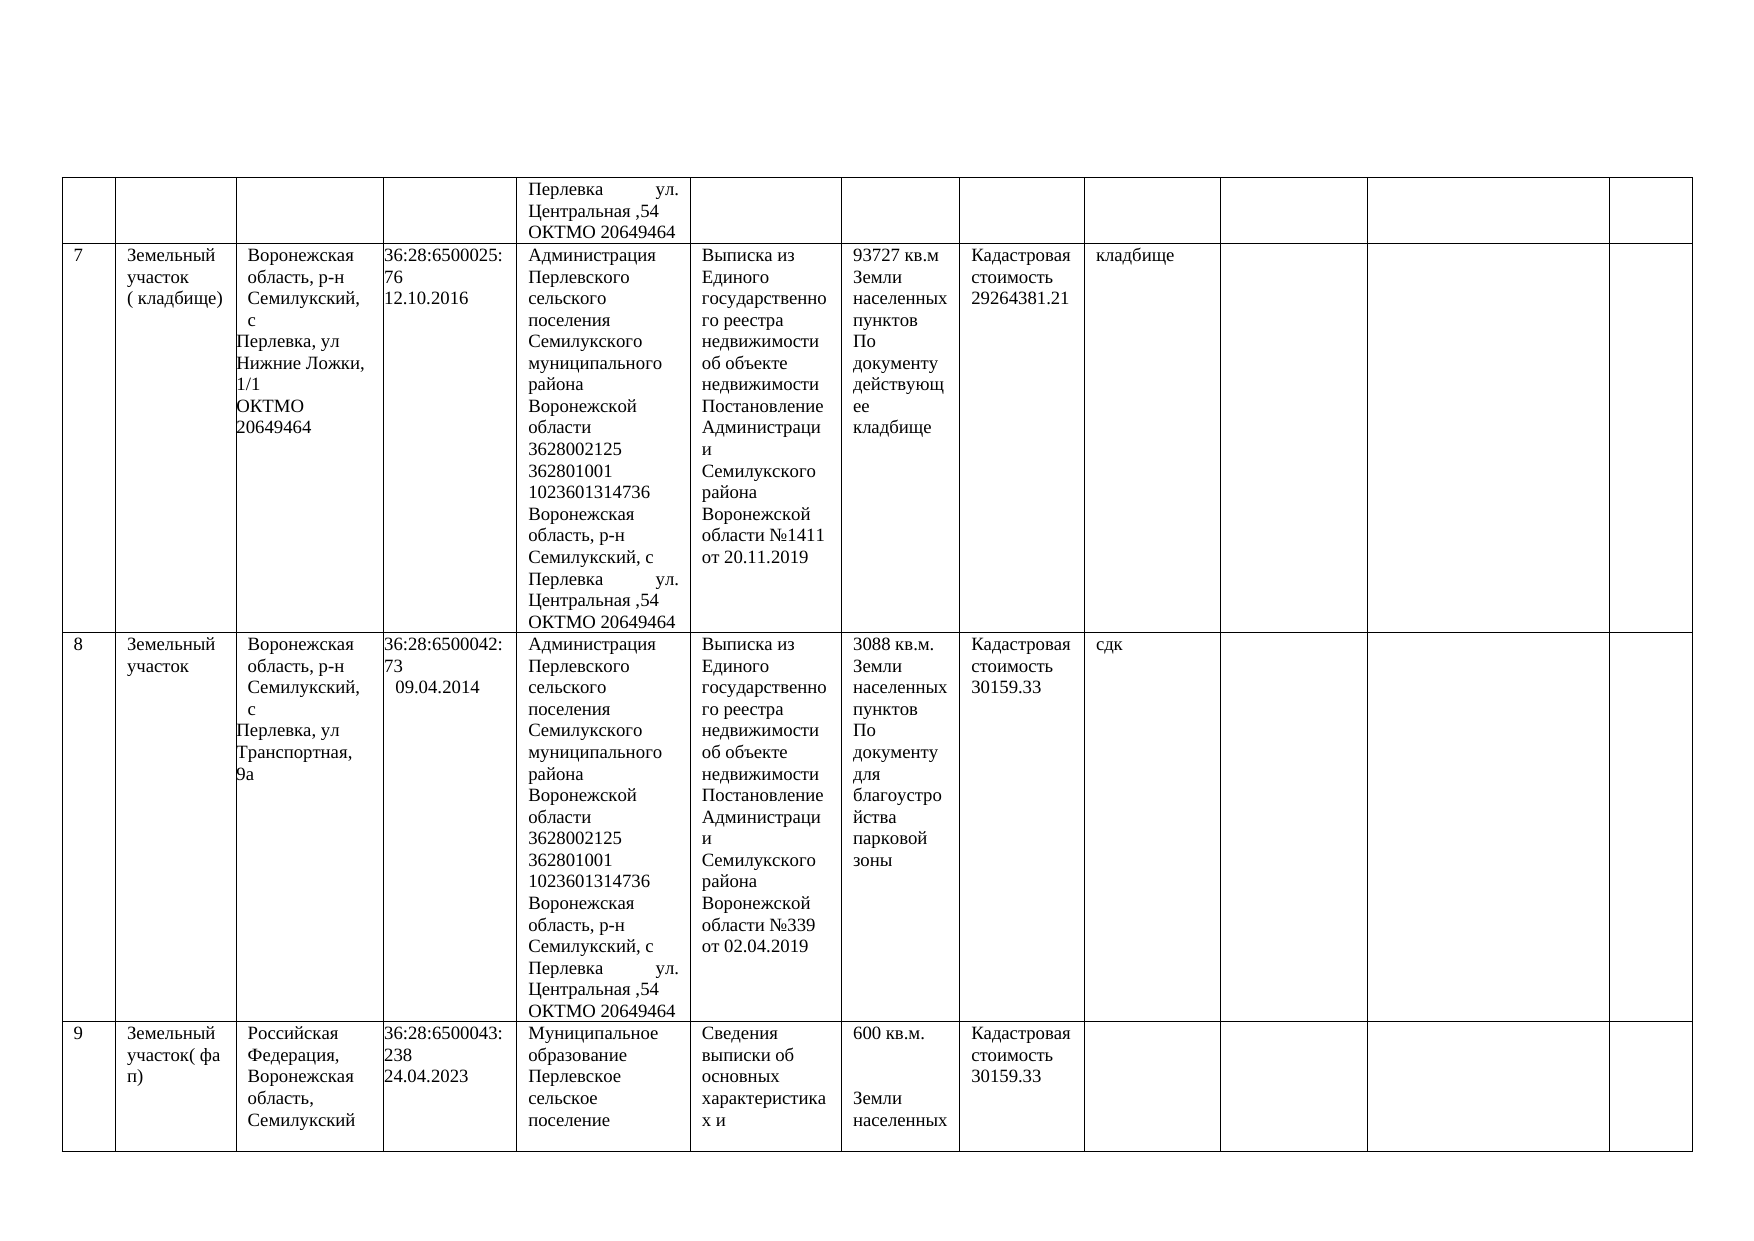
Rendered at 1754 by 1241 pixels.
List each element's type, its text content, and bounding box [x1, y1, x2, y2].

table_cell Земельный участок [116, 633, 236, 1021]
table_cell 6 [63, 178, 115, 243]
table_cell [1610, 633, 1692, 1021]
table_cell Воронежская область, р-н Семилукский, с Перлевка, ул Транспортная, 9а [237, 633, 383, 1021]
table_cell Земельный участок ( кладбище) [116, 244, 236, 632]
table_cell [691, 178, 841, 243]
table_cell [1085, 1022, 1220, 1151]
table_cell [960, 1022, 1084, 1151]
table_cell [237, 178, 383, 243]
table_cell 9 [63, 1022, 115, 1151]
table_cell 8 [63, 633, 115, 1021]
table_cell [691, 1022, 841, 1151]
table_cell [1610, 244, 1692, 632]
table_cell [1368, 633, 1609, 1021]
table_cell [517, 178, 690, 243]
table_cell 36:28:6500025:76 12.10.2016 [384, 244, 516, 632]
table_cell [1221, 178, 1367, 243]
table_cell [116, 178, 236, 243]
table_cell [1085, 178, 1220, 243]
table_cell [960, 178, 1084, 243]
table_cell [116, 1022, 236, 1151]
table_cell 36:28:6500042:73 09.04.2014 [384, 633, 516, 1021]
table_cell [384, 1022, 516, 1151]
table_cell [1368, 244, 1609, 632]
table_cell [1368, 178, 1609, 243]
table_cell Выписка из Единого государственного реестра недвижимости об объекте недвижимости Постановление Администрации Семилукского района Воронежской области №339 от 02.04.2019 [691, 633, 841, 1021]
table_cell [517, 1022, 690, 1151]
table_cell 93727 кв.м Земли населенных пунктов По документу действующее кладбище [842, 244, 959, 632]
table_cell Кадастровая стоимость 30159.33 [960, 633, 1084, 1021]
table_cell [1610, 1022, 1692, 1151]
table_cell Выписка из Единого государственного реестра недвижимости об объекте недвижимости Постановление Администрации Семилукского района Воронежской области №1411 от 20.11.2019 [691, 244, 841, 632]
table_cell [1221, 244, 1367, 632]
table_cell [1221, 633, 1367, 1021]
table_cell кладбище [1085, 244, 1220, 632]
table_cell Воронежская область, р-н Семилукский, с Перлевка, ул Нижние Ложки, 1/1 ОКТМО 20649464 [237, 244, 383, 632]
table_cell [237, 1022, 383, 1151]
table_cell [1221, 1022, 1367, 1151]
table_cell 3088 кв.м. Земли населенных пунктов По документу для благоустройства парковой зоны [842, 633, 959, 1021]
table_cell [842, 178, 959, 243]
table_cell 7 [63, 244, 115, 632]
table_cell - [1610, 178, 1692, 243]
table_cell сдк [1085, 633, 1220, 1021]
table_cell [384, 178, 516, 243]
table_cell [842, 1022, 959, 1151]
table_cell [1368, 1022, 1609, 1151]
table_cell Кадастровая стоимость 29264381.21 [960, 244, 1084, 632]
